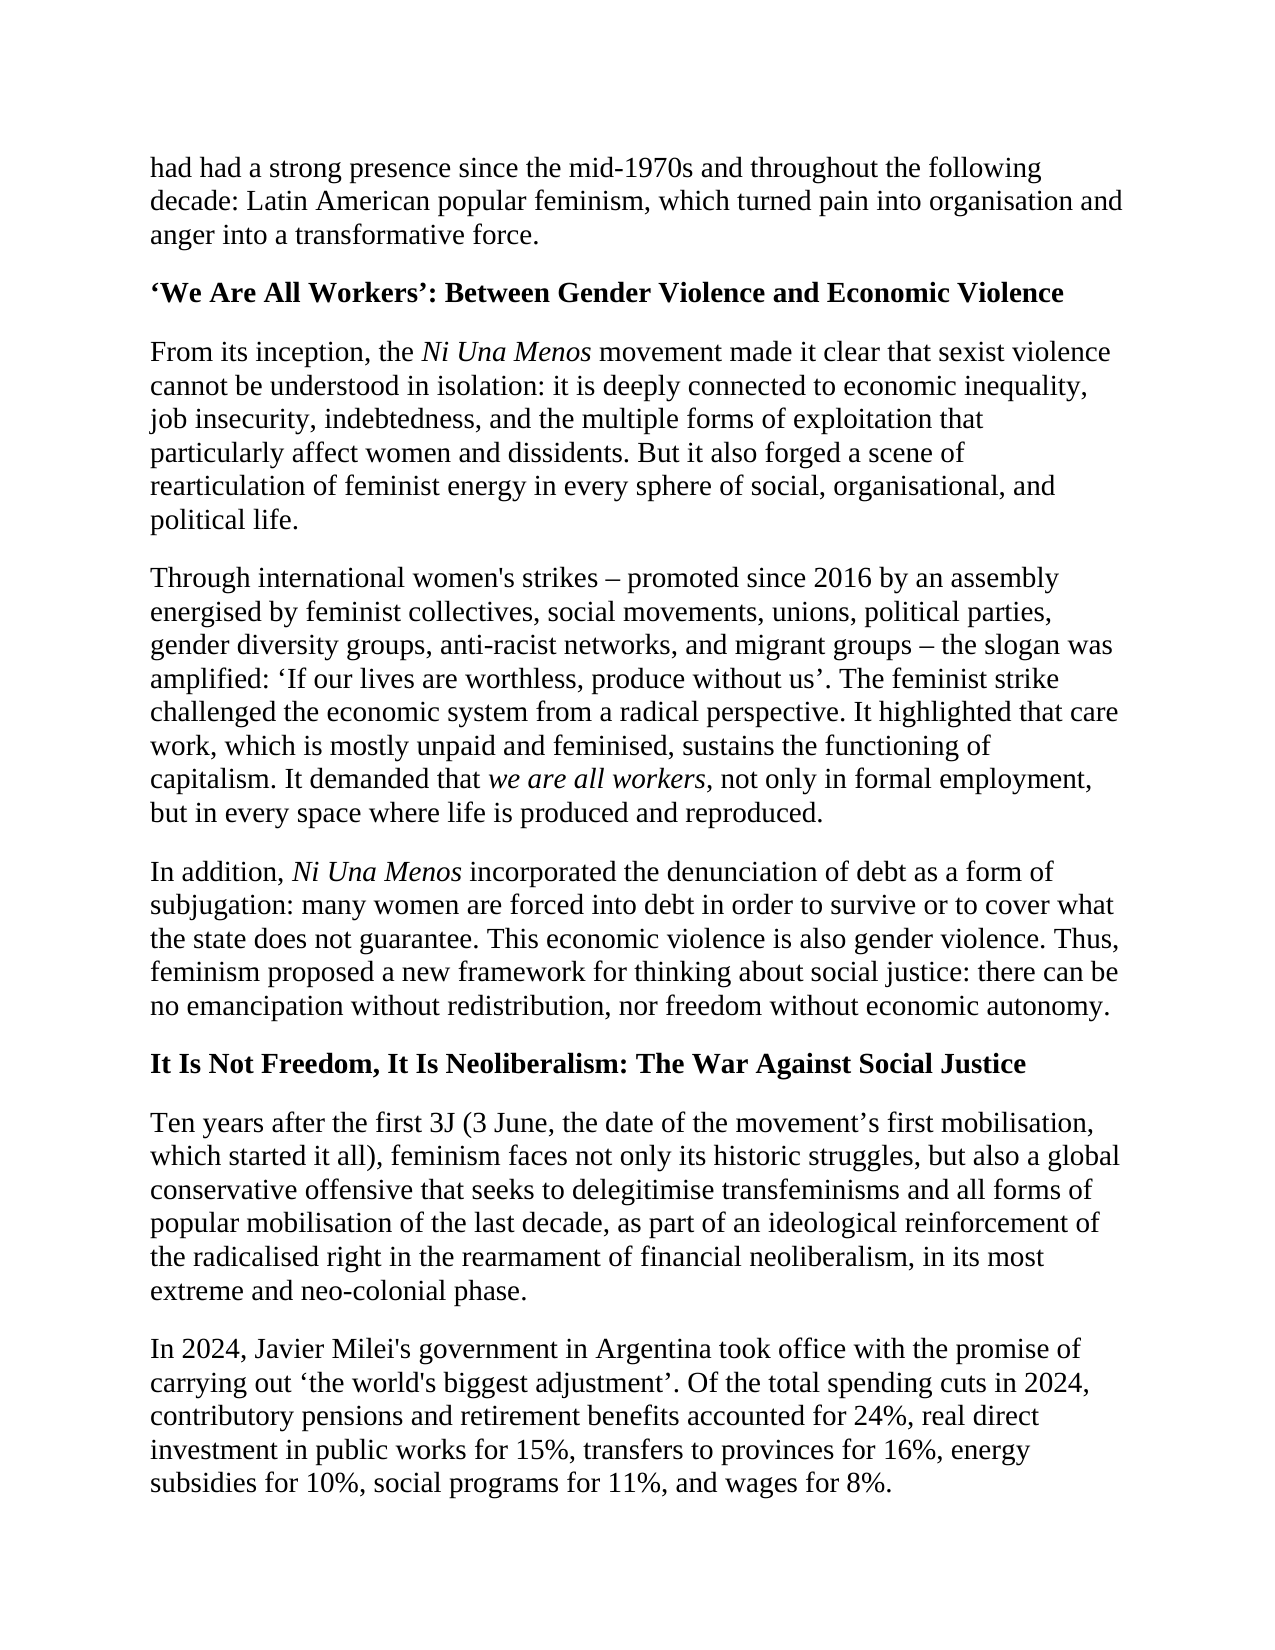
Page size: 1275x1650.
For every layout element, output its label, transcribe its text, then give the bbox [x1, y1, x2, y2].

text In addition, Ni Una Menos incorporated the denunciation of debt as a form of subjugation: many women are forced into debt in order to survive or to cover what the state does not guarantee. This economic violence is also gender violence. Thus, feminism proposed a new framework for thinking about social justice: there can be no emancipation without redistribution, nor freedom without economic autonomy. [150, 854, 1125, 1021]
text From its inception, the Ni Una Menos movement made it clear that sexist violence cannot be understood in isolation: it is deeply connected to economic inequality, job insecurity, indebtedness, and the multiple forms of exploitation that particularly affect women and dissidents. But it also forged a scene of rearticulation of feminist energy in every sphere of social, organisational, and political life. [150, 334, 1125, 535]
text Ten years after the first 3J (3 June, the date of the movement’s first mobilisation, which started it all), feminism faces not only its historic struggles, but also a global conservative offensive that seeks to delegitimise transfeminisms and all forms of popular mobilisation of the last decade, as part of an ideological reinforcement of the radicalised right in the rearmament of financial neoliberalism, in its most extreme and neo-colonial phase. [150, 1105, 1125, 1306]
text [150, 150, 1125, 251]
text ‘We Are All Workers’: Between Gender Violence and Economic Violence [150, 276, 1125, 309]
text It Is Not Freedom, It Is Neoliberalism: The War Against Social Justice [150, 1046, 1125, 1080]
text In 2024, Javier Milei's government in Argentina took office with the promise of carrying out ‘the world's biggest adjustment’. Of the total spending cuts in 2024, contributory pensions and retirement benefits accounted for 24%, real direct investment in public works for 15%, transfers to provinces for 16%, energy subsidies for 10%, social programs for 11%, and wages for 8%. [150, 1331, 1125, 1499]
text Through international women's strikes – promoted since 2016 by an assembly energised by feminist collectives, social movements, unions, political parties, gender diversity groups, anti-racist networks, and migrant groups – the slogan was amplified: ‘If our lives are worthless, produce without us’. The feminist strike challenged the economic system from a radical perspective. It highlighted that care work, which is mostly unpaid and feminised, sustains the functioning of capitalism. It demanded that we are all workers, not only in formal employment, but in every space where life is produced and reproduced. [150, 560, 1125, 829]
